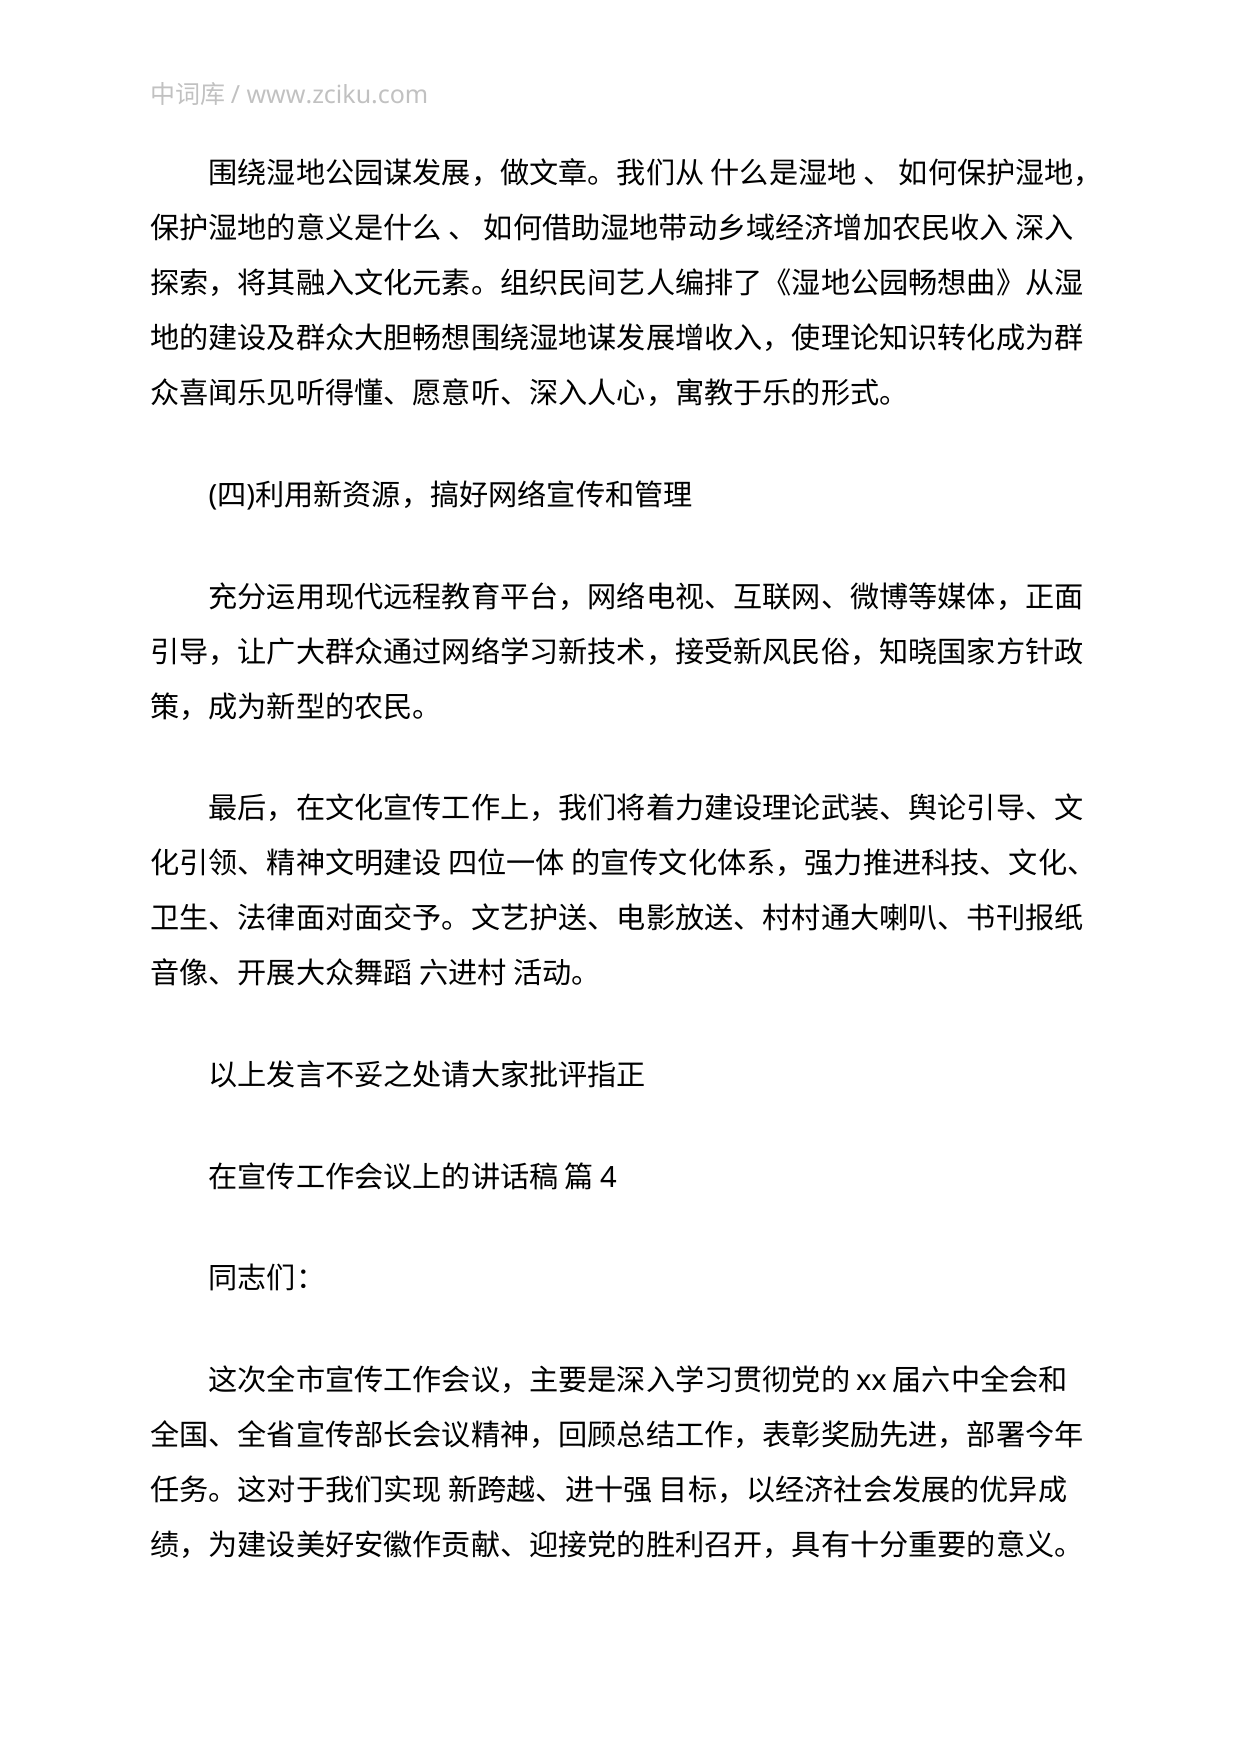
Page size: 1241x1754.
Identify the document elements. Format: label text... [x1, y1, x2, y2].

text (四)利用新资源，搞好网络宣传和管理 [150, 471, 1090, 514]
text 最后，在文化宣传工作上，我们将着力建设理论武装、舆论引导、文化引领、精神文明建设 四位一体 的宣传文化体系，强力推进科技、文化、卫生、法律面对面交予。文艺护送、电影放送、村村通大喇叭、书刊报纸音像、开展大众舞蹈 六进村 活动。 [150, 785, 1090, 992]
text 以上发言不妥之处请大家批评指正 [150, 1051, 1090, 1094]
text 围绕湿地公园谋发展，做文章。我们从 什么是湿地 、 如何保护湿地，保护湿地的意义是什么 、 如何借助湿地带动乡域经济增加农民收入 深入探索，将其融入文化元素。组织民间艺人编排了《湿地公园畅想曲》从湿地的建设及群众大胆畅想围绕湿地谋发展增收入，使理论知识转化成为群众喜闻乐见听得懂、愿意听、深入人心，寓教于乐的形式。 [150, 150, 1090, 412]
text 充分运用现代远程教育平台，网络电视、互联网、微博等媒体，正面引导，让广大群众通过网络学习新技术，接受新风民俗，知晓国家方针政策，成为新型的农民。 [150, 573, 1090, 725]
text 同志们： [150, 1255, 1090, 1297]
text 在宣传工作会议上的讲话稿 篇4 [150, 1153, 1090, 1196]
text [150, 1357, 1090, 1564]
